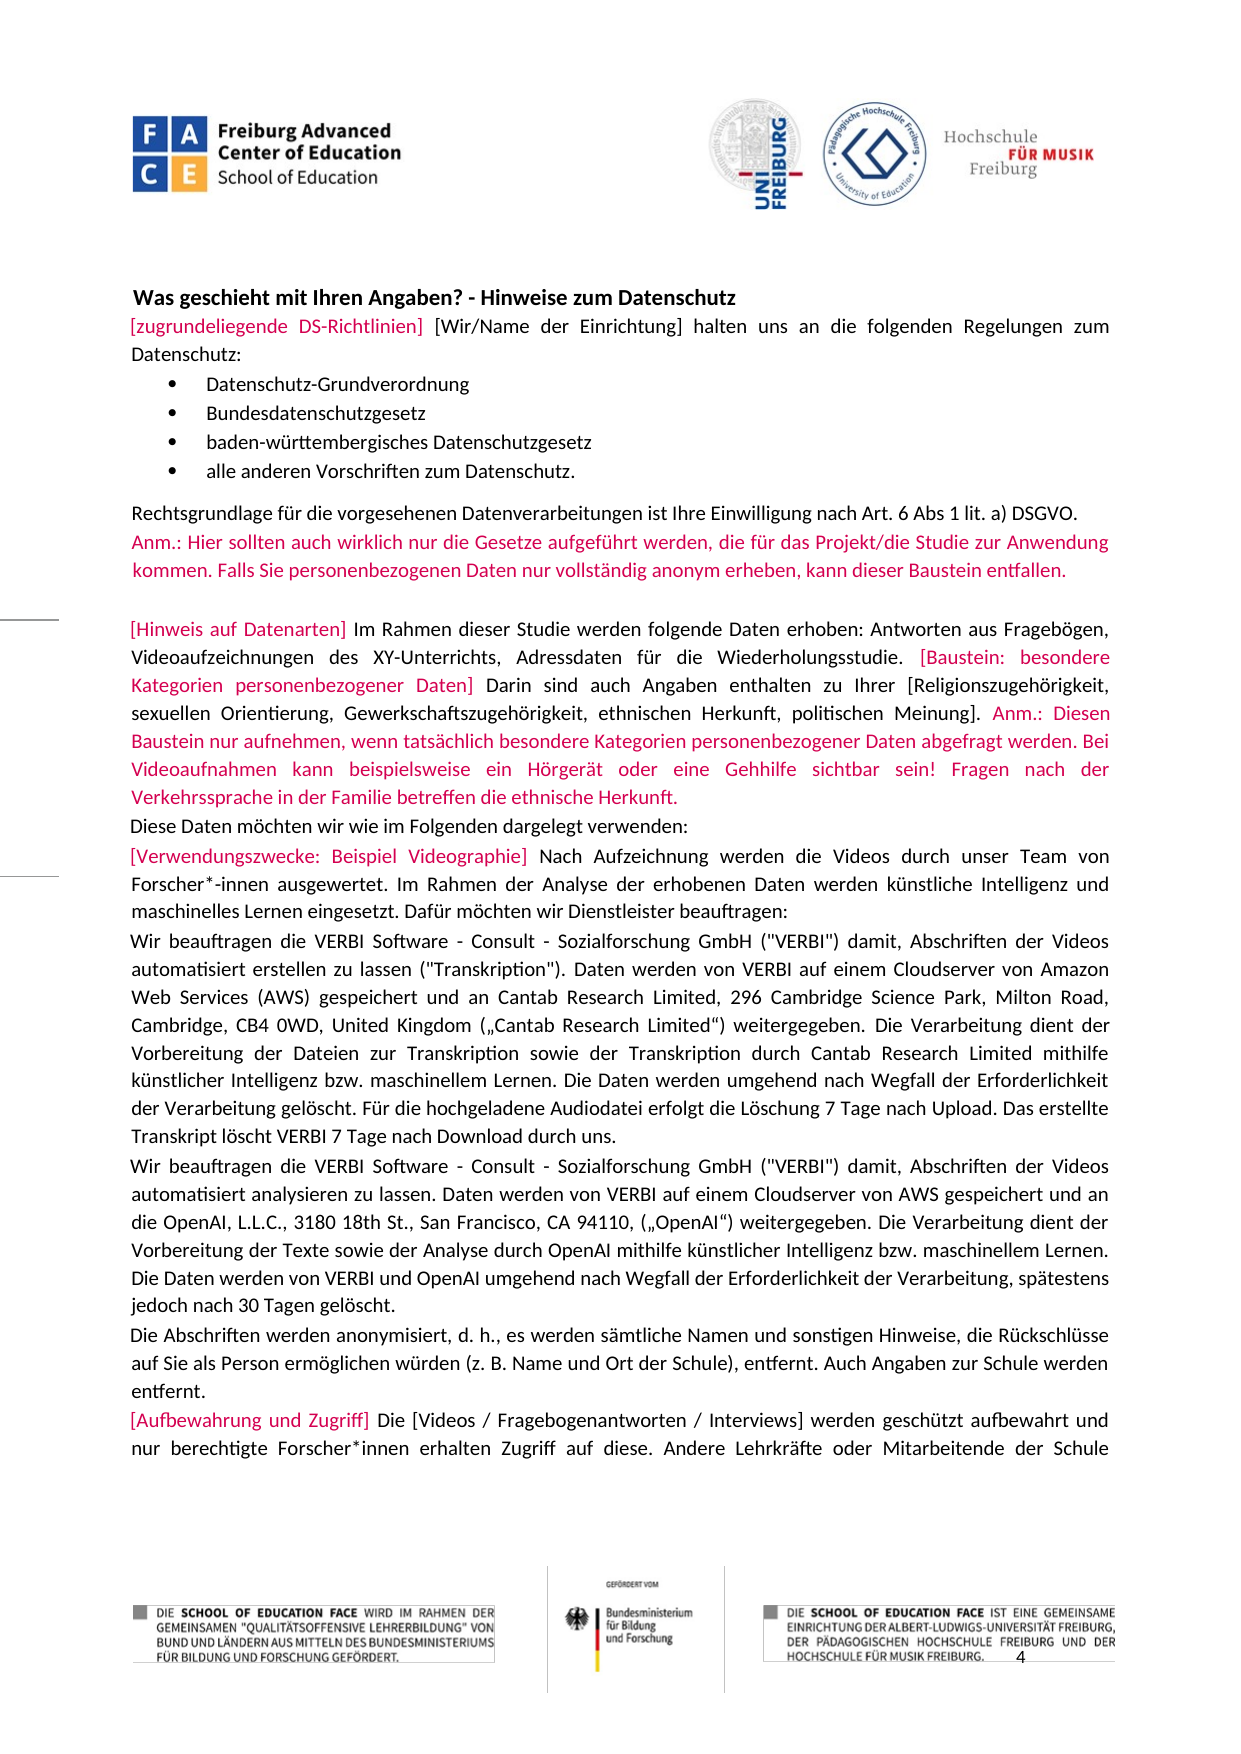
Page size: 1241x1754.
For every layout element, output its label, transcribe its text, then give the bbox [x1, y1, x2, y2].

list alle anderen Vorschriften zum Datenschutz. [168, 458, 1110, 484]
text [zugrundeliegende DS-Richtlinien] [Wir/Name der Einrichtung] halten uns an die folgenden Regelungen zum Datenschutz: [130, 313, 1110, 367]
text Rechtsgrundlage für die vorgesehenen Datenverarbeitungen ist Ihre Einwilligung nach Art. 6 Abs 1 lit. a) DSGVO. [131, 500, 1110, 525]
text [Hinweis auf Datenarten] Im Rahmen dieser Studie werden folgende Daten erhoben: Antworten aus Fragebögen, Videoaufzeichnungen des XY-Unterrichts, Adressdaten für die Wiederholungsstudie. [Baustein: besondere Kategorien personenbezogener Daten] Darin sind auch Angaben enthalten zu Ihrer [Religionszugehörigkeit, sexuellen Orientierung, Gewerkschaftszugehörigkeit, ethnischen Herkunft, politischen Meinung]. Anm.: Diesen Baustein nur aufnehmen, wenn tatsächlich besondere Kategorien personenbezogener Daten abgefragt werden. Bei Videoaufnahmen kann beispielsweise ein Hörgerät oder eine Gehhilfe sichtbar sein! Fragen nach der Verkehrssprache in der Familie betreffen die ethnische Herkunft. [130, 616, 1110, 809]
list Datenschutz-Grundverordnung [168, 371, 1110, 396]
text Die Abschriften werden anonymisiert, d. h., es werden sämtliche Namen und sonstigen Hinweise, die Rückschlüsse auf Sie als Person ermöglichen würden (z. B. Name und Ort der Schule), entfernt. Auch Angaben zur Schule werden entfernt. [130, 1322, 1110, 1403]
text Wir beauftragen die VERBI Software - Consult - Sozialforschung GmbH ("VERBI") damit, Abschriften der Videos automatisiert analysieren zu lassen. Daten werden von VERBI auf einem Cloudserver von AWS gespeichert und an die OpenAI, L.L.C., 3180 18th St., San Francisco, CA 94110, („OpenAI“) weitergegeben. Die Verarbeitung dient der Vorbereitung der Texte sowie der Analyse durch OpenAI mithilfe künstlicher Intelligenz bzw. maschinellem Lernen. Die Daten werden von VERBI und OpenAI umgehend nach Wegfall der Erforderlichkeit der Verarbeitung, spätestens jedoch nach 30 Tagen gelöscht. [130, 1153, 1110, 1318]
picture [132, 98, 1094, 210]
text [Verwendungszwecke: Beispiel Videographie] Nach Aufzeichnung werden die Videos durch unser Team von Forscher*-innen ausgewertet. Im Rahmen der Analyse der erhobenen Daten werden künstliche Intelligenz und maschinelles Lernen eingesetzt. Dafür möchten wir Dienstleister beauftragen: [130, 843, 1110, 924]
list baden-württembergisches Datenschutzgesetz [168, 429, 1110, 454]
text Anm.: Hier sollten auch wirklich nur die Gesetze aufgeführt werden, die für das Projekt/die Studie zur Anwendung kommen. Falls Sie personenbezogenen Daten nur vollständig anonym erheben, kann dieser Baustein entfallen. [131, 529, 1110, 583]
picture [133, 1566, 1115, 1693]
list Bundesdatenschutzgesetz [168, 400, 1110, 425]
text Diese Daten möchten wir wie im Folgenden dargelegt verwenden: [130, 813, 1110, 839]
subtitle Was geschieht mit Ihren Angaben? - Hinweise zum Datenschutz [133, 283, 1110, 311]
text Wir beauftragen die VERBI Software - Consult - Sozialforschung GmbH ("VERBI") damit, Abschriften der Videos automatisiert erstellen zu lassen ("Transkription"). Daten werden von VERBI auf einem Cloudserver von Amazon Web Services (AWS) gespeichert und an Cantab Research Limited, 296 Cambridge Science Park, Milton Road, Cambridge, CB4 0WD, United Kingdom („Cantab Research Limited“) weitergegeben. Die Verarbeitung dient der Vorbereitung der Dateien zur Transkription sowie der Transkription durch Cantab Research Limited mithilfe künstlicher Intelligenz bzw. maschinellem Lernen. Die Daten werden umgehend nach Wegfall der Erforderlichkeit der Verarbeitung gelöscht. Für die hochgeladene Audiodatei erfolgt die Löschung 7 Tage nach Upload. Das erstellte Transkript löscht VERBI 7 Tage nach Download durch uns. [130, 928, 1110, 1149]
